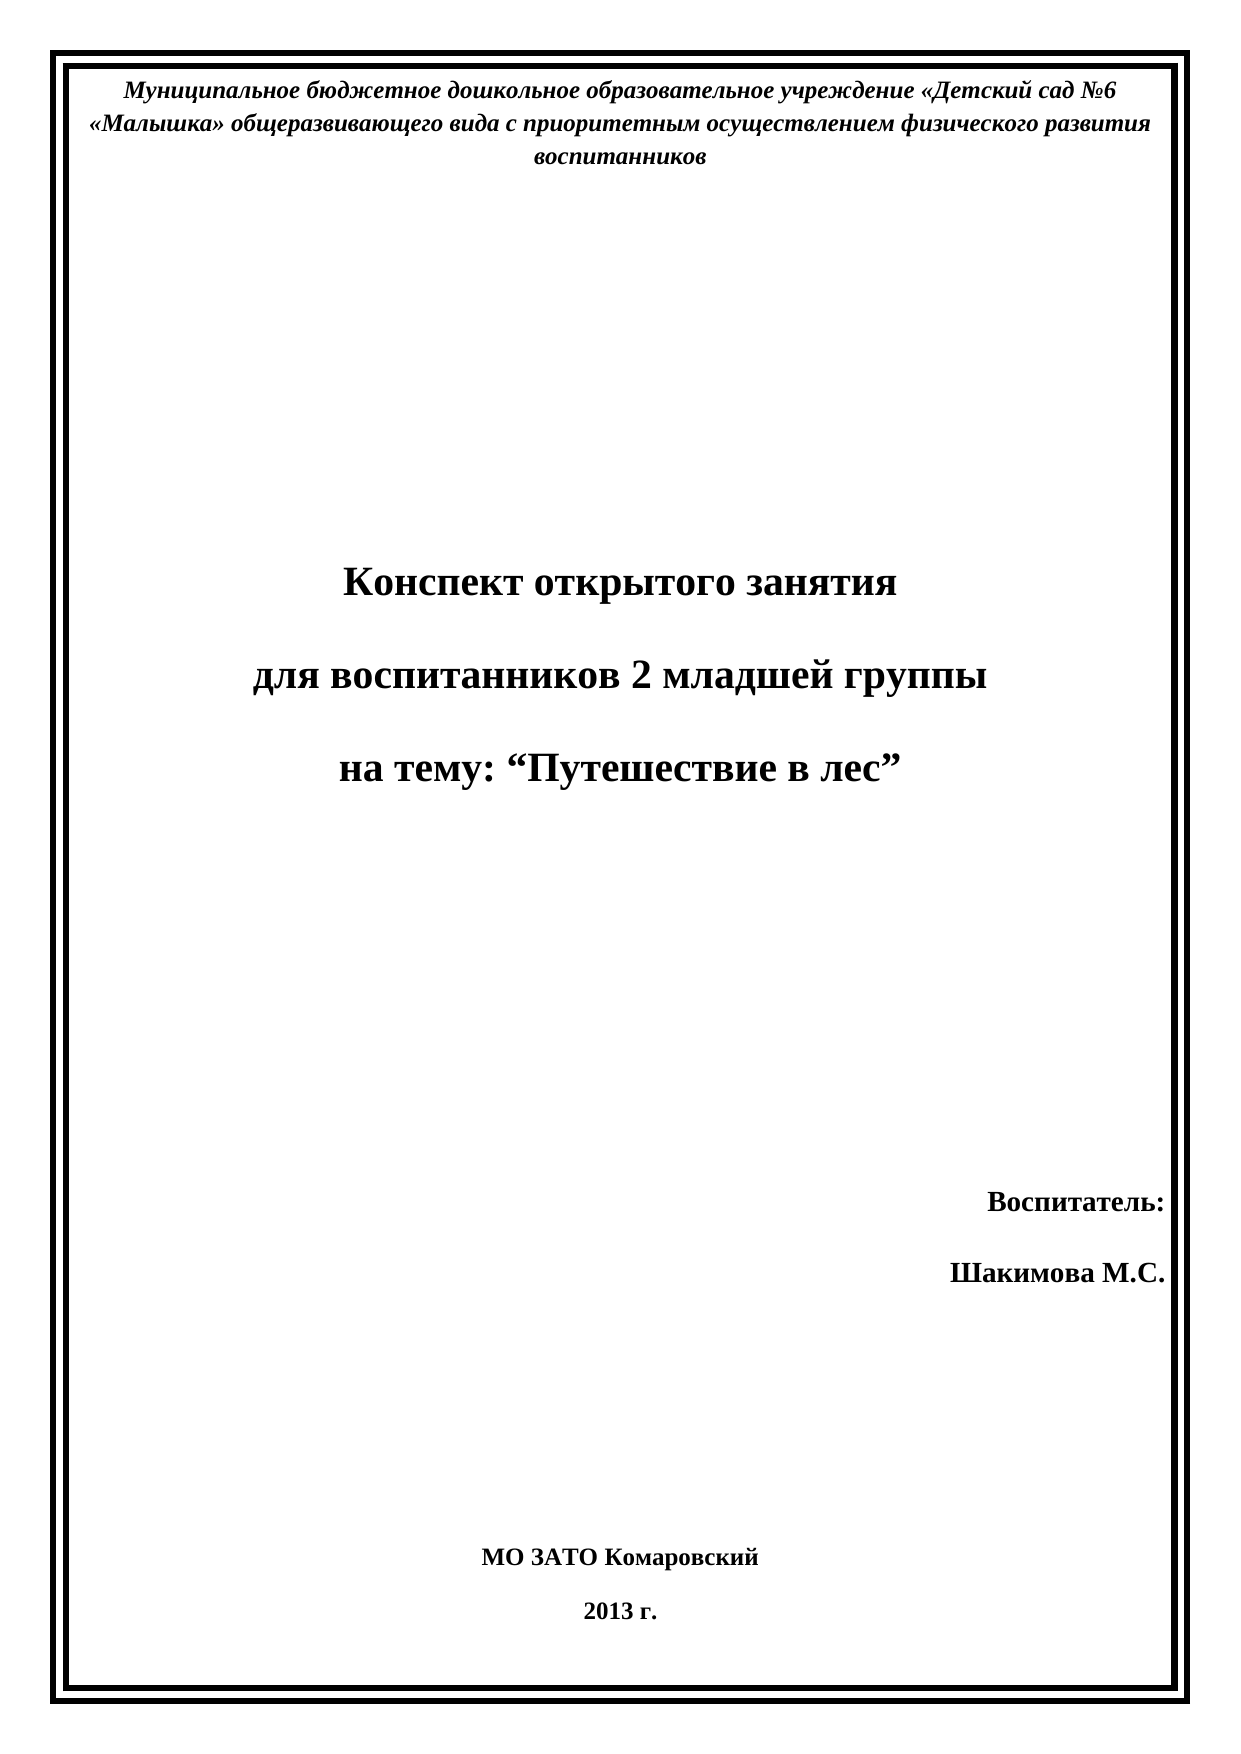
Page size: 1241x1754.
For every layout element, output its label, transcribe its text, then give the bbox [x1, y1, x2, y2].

text 2013 г. [75, 1596, 1165, 1624]
text МО ЗАТО Комаровский [75, 1542, 1165, 1571]
text Шакимова М.С. [75, 1255, 1165, 1289]
text на тему: “Путешествие в лес” [75, 742, 1165, 790]
text Муниципальное бюджетное дошкольное образовательное учреждение «Детский сад №6 «Малышка» общеразвивающего вида с приоритетным осуществлением физического развития воспитанников [75, 75, 1165, 170]
text Воспитатель: [75, 1184, 1165, 1218]
text для воспитанников 2 младшей группы [75, 649, 1165, 697]
text Конспект открытого занятия [75, 557, 1165, 605]
